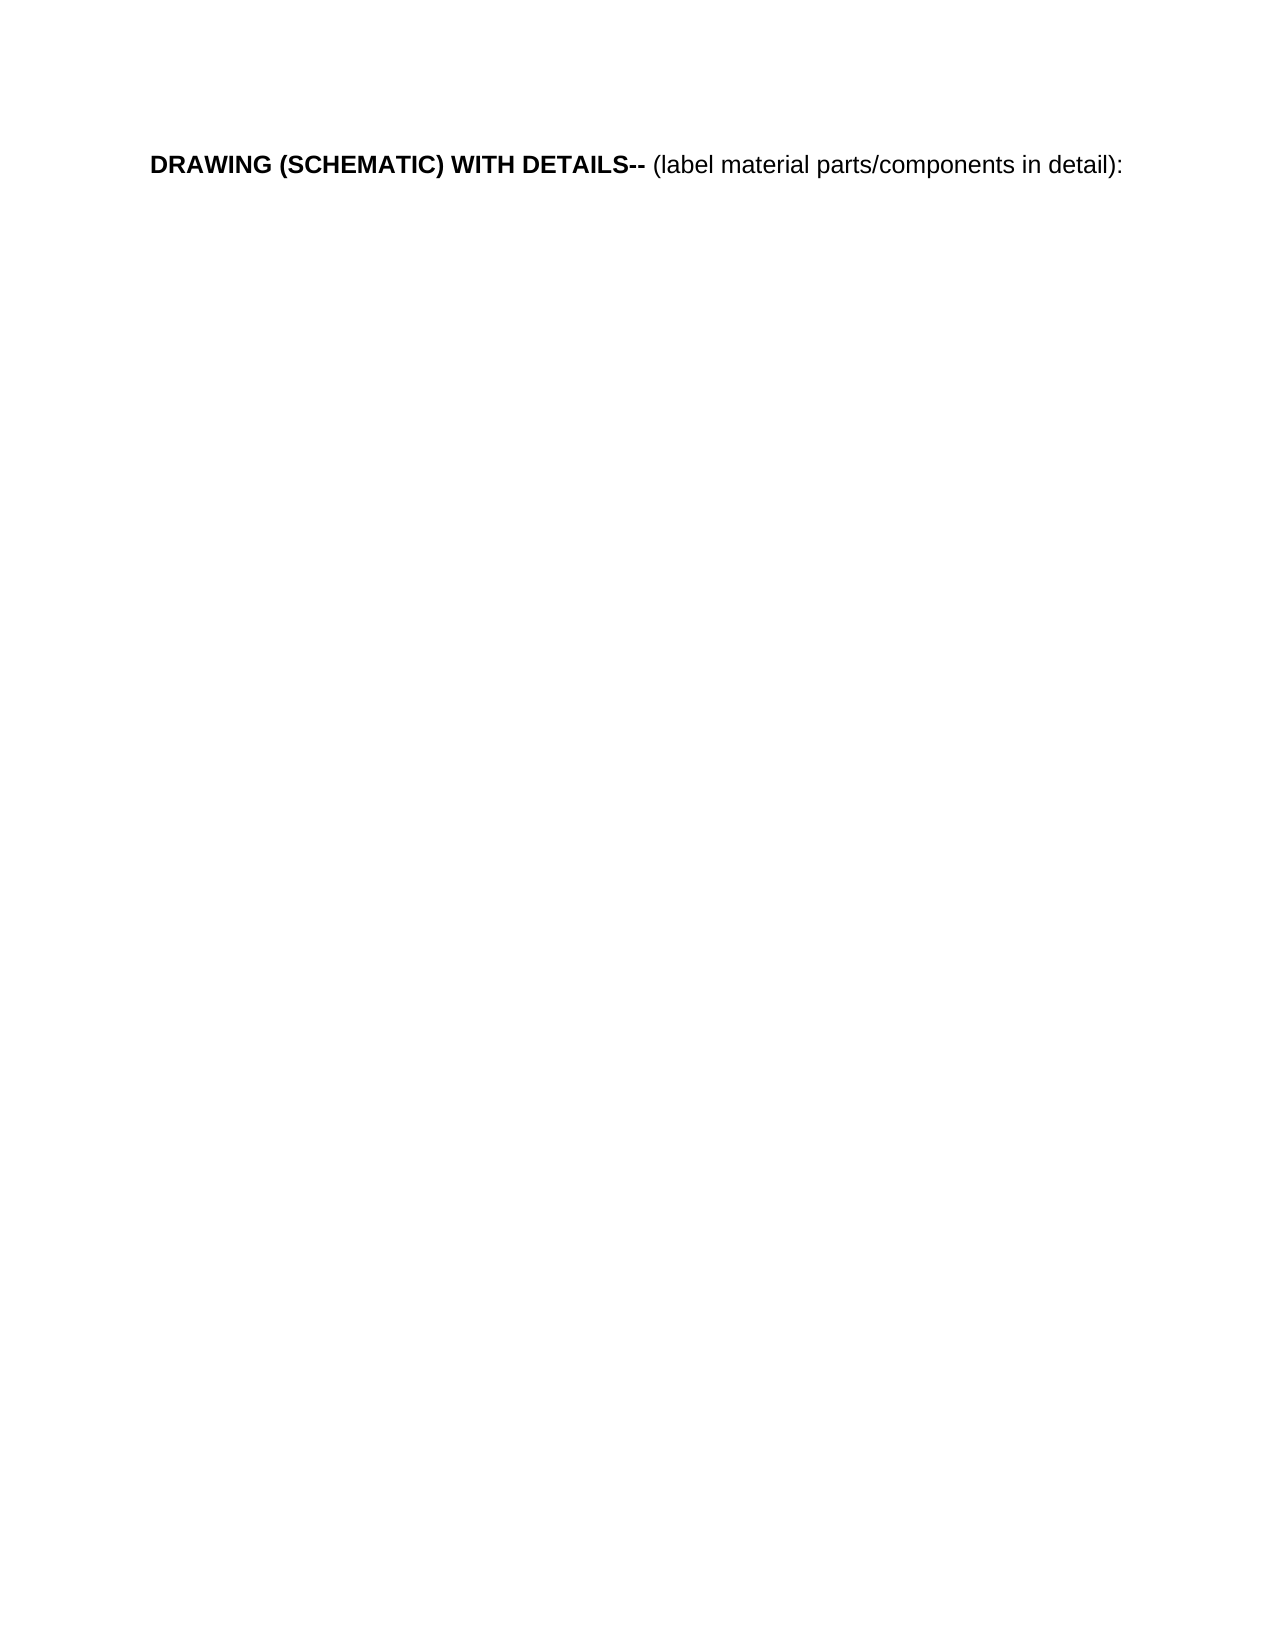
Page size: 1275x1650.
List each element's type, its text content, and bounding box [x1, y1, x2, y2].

text DRAWING (SCHEMATIC) WITH DETAILS-- (label material parts/components in detail): [150, 150, 1125, 179]
